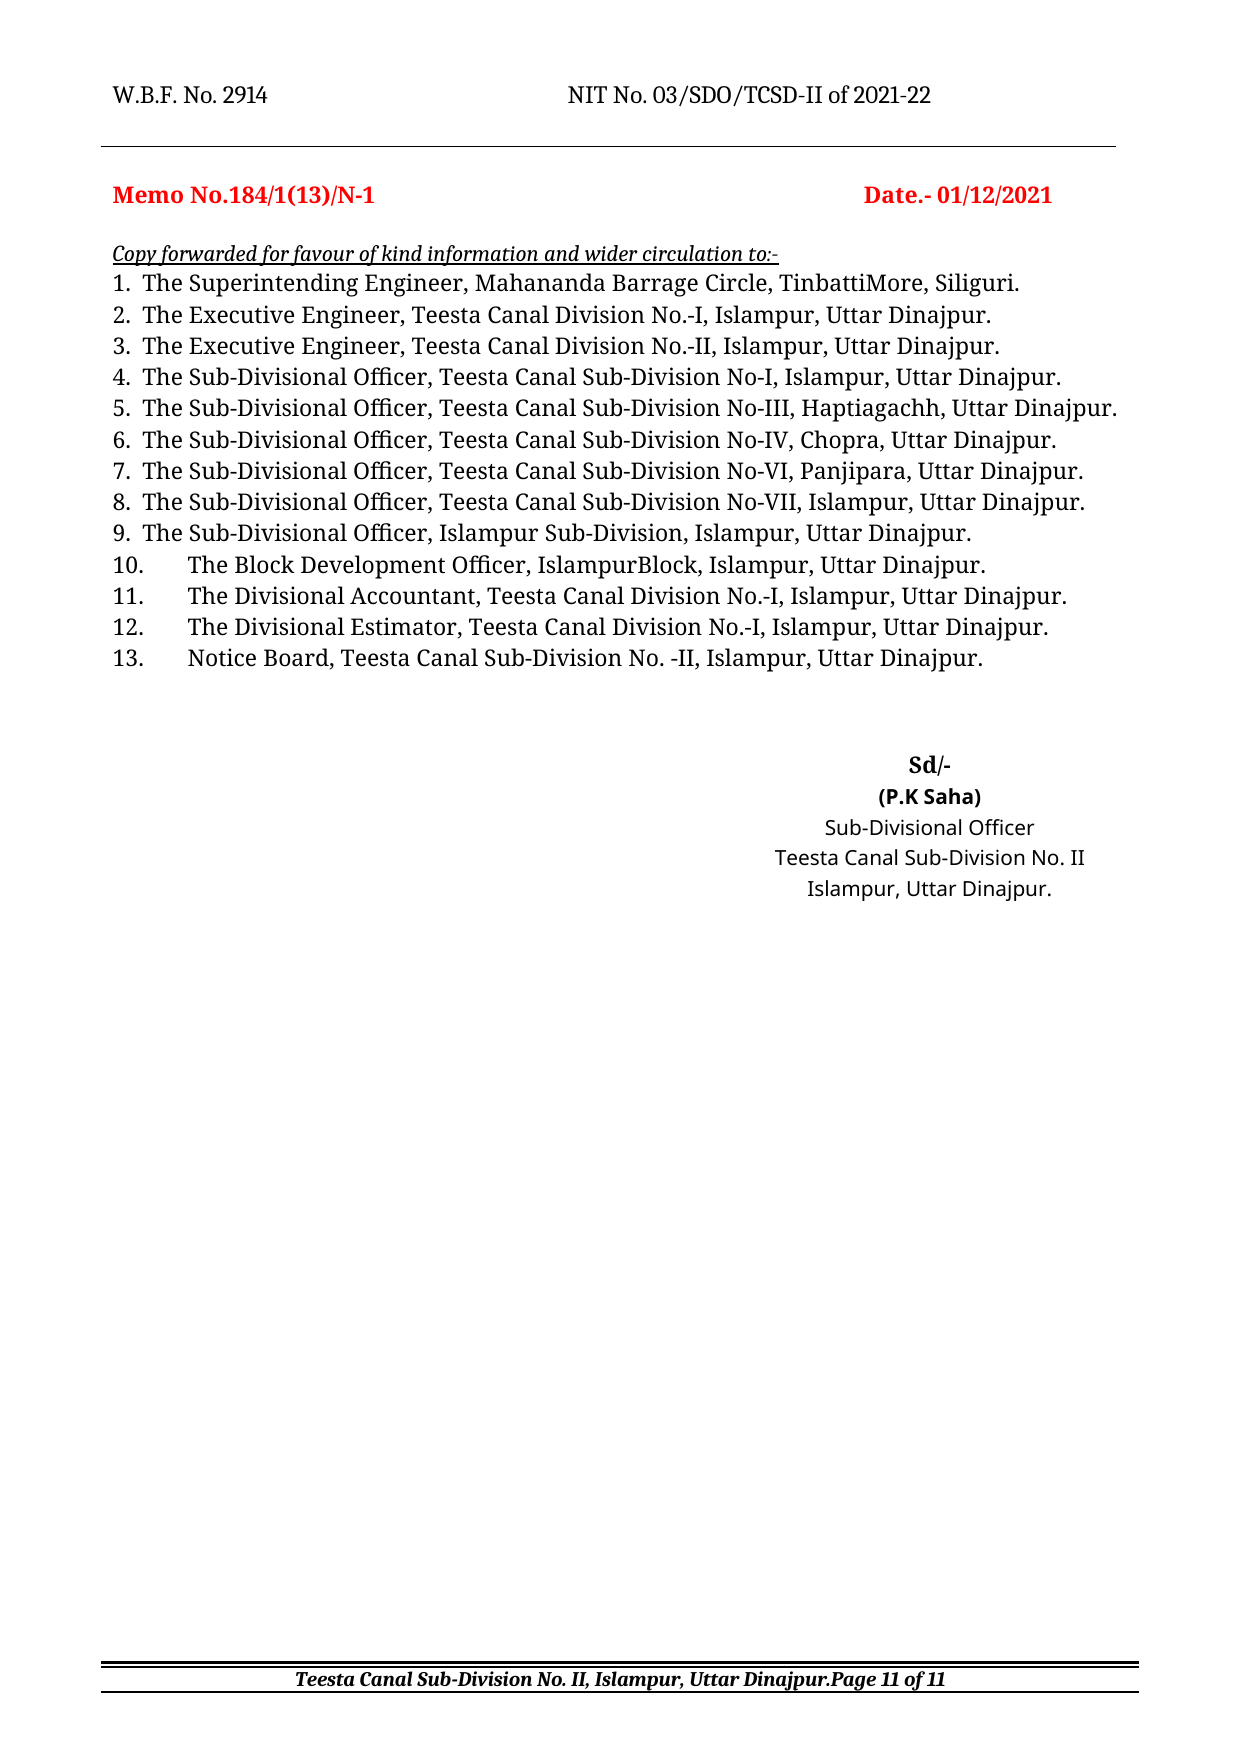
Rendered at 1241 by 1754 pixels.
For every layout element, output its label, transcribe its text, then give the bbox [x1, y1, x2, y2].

text Copy forwarded for favour of kind information and wider circulation to:- [112, 241, 1128, 267]
list The Sub-Divisional Officer, Teesta Canal Sub-Division No-VII, Islampur, Uttar Dinajpur. [112, 486, 1128, 517]
list The Sub-Divisional Officer, Teesta Canal Sub-Division No-I, Islampur, Uttar Dinajpur. [112, 361, 1128, 392]
list The Sub-Divisional Officer, Islampur Sub-Division, Islampur, Uttar Dinajpur. [112, 517, 1128, 549]
list The Executive Engineer, Teesta Canal Division No.-I, Islampur, Uttar Dinajpur. [112, 299, 1128, 330]
list Notice Board, Teesta Canal Sub-Division No. -II, Islampur, Uttar Dinajpur. [112, 642, 1128, 674]
list The Divisional Accountant, Teesta Canal Division No.-I, Islampur, Uttar Dinajpur. [112, 580, 1128, 611]
table_header Memo No.184/1(13)/N-1 [101, 179, 851, 210]
list The Block Development Officer, IslampurBlock, Islampur, Uttar Dinajpur. [112, 549, 1128, 580]
list The Divisional Estimator, Teesta Canal Division No.-I, Islampur, Uttar Dinajpur. [112, 611, 1128, 642]
list The Sub-Divisional Officer, Teesta Canal Sub-Division No-III, Haptiagachh, Uttar Dinajpur. [112, 392, 1128, 424]
table_header Date.- 01/12/2021 [851, 179, 1064, 210]
list The Sub-Divisional Officer, Teesta Canal Sub-Division No-IV, Chopra, Uttar Dinajpur. [112, 424, 1128, 455]
list The Executive Engineer, Teesta Canal Division No.-II, Islampur, Uttar Dinajpur. [112, 330, 1128, 361]
list The Sub-Divisional Officer, Teesta Canal Sub-Division No-VI, Panjipara, Uttar Dinajpur. [112, 455, 1128, 486]
list The Superintending Engineer, Mahananda Barrage Circle, TinbattiMore, Siliguri. [112, 267, 1128, 299]
